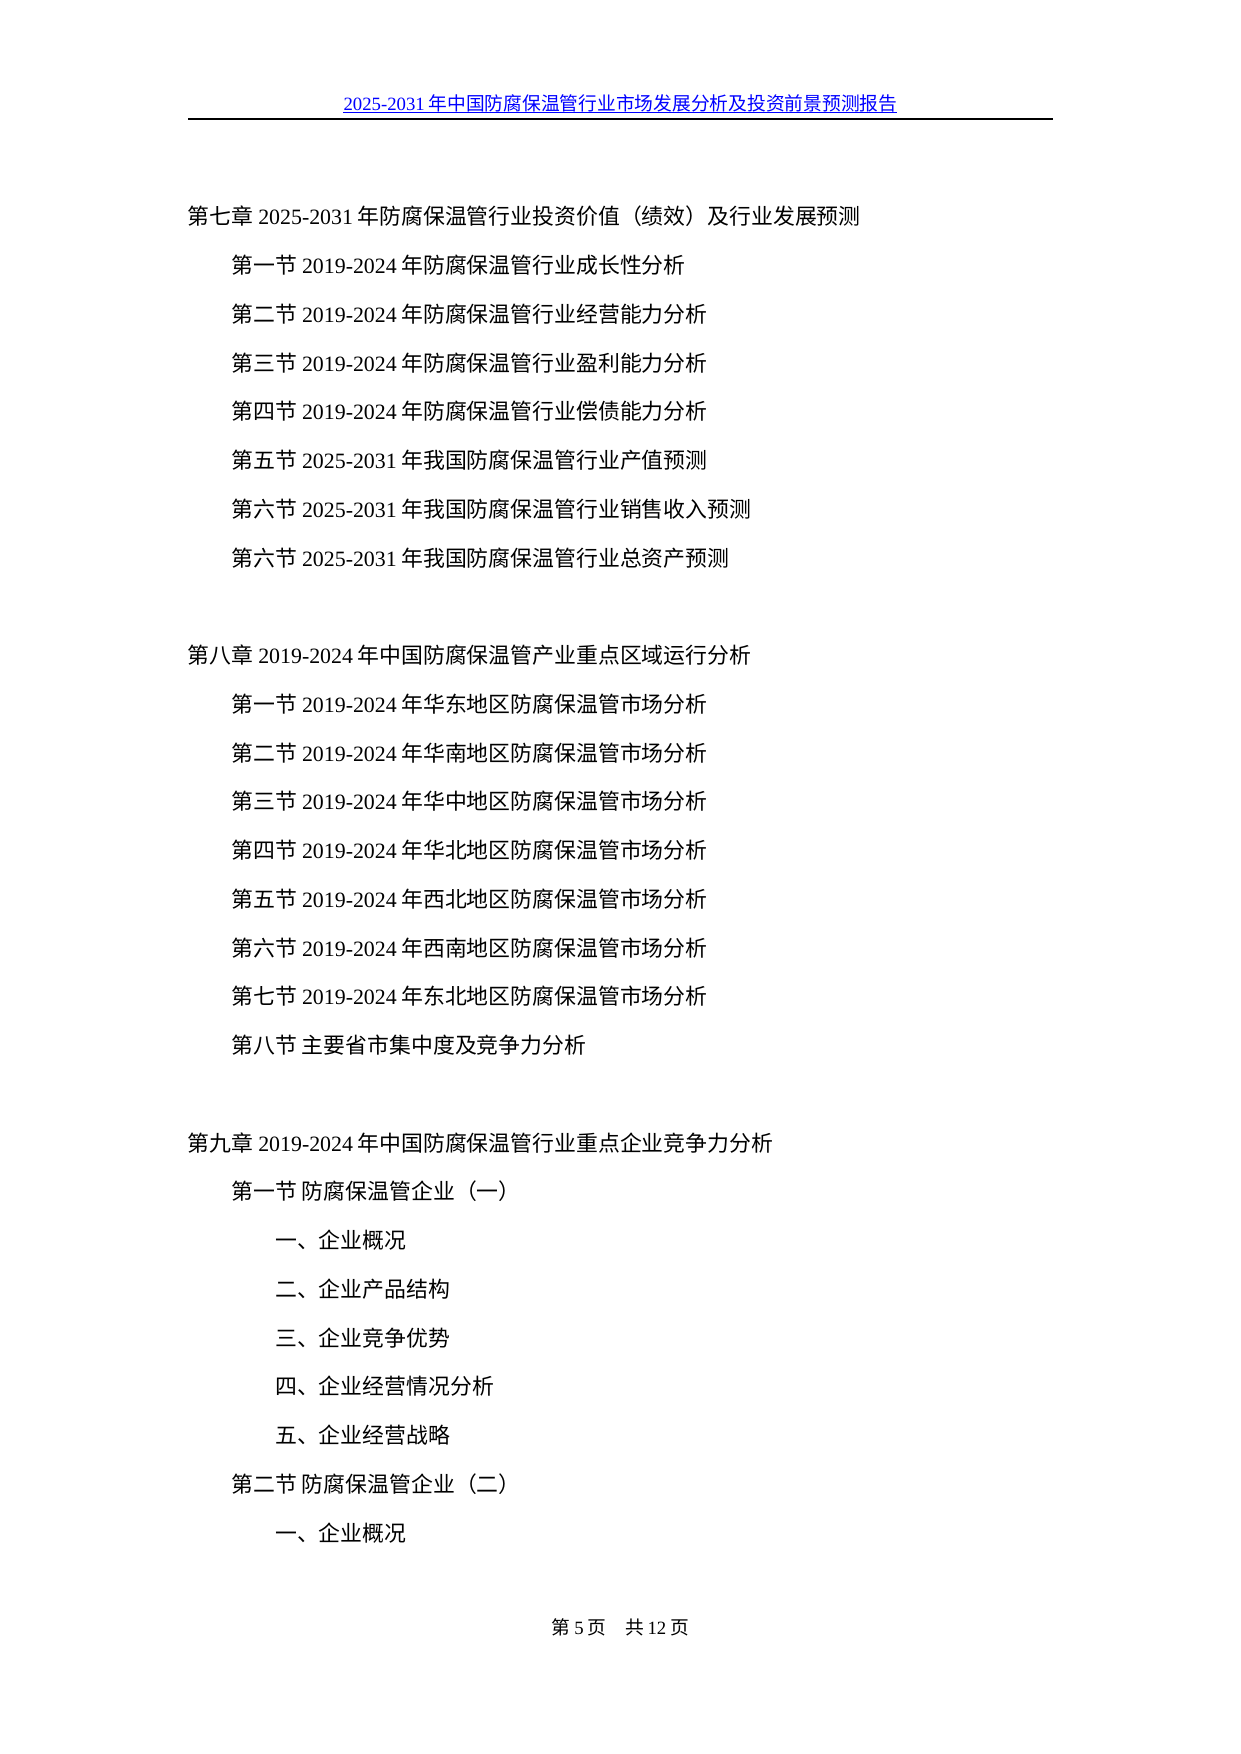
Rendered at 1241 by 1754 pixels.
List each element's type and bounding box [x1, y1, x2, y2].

text [187, 150, 1053, 1548]
